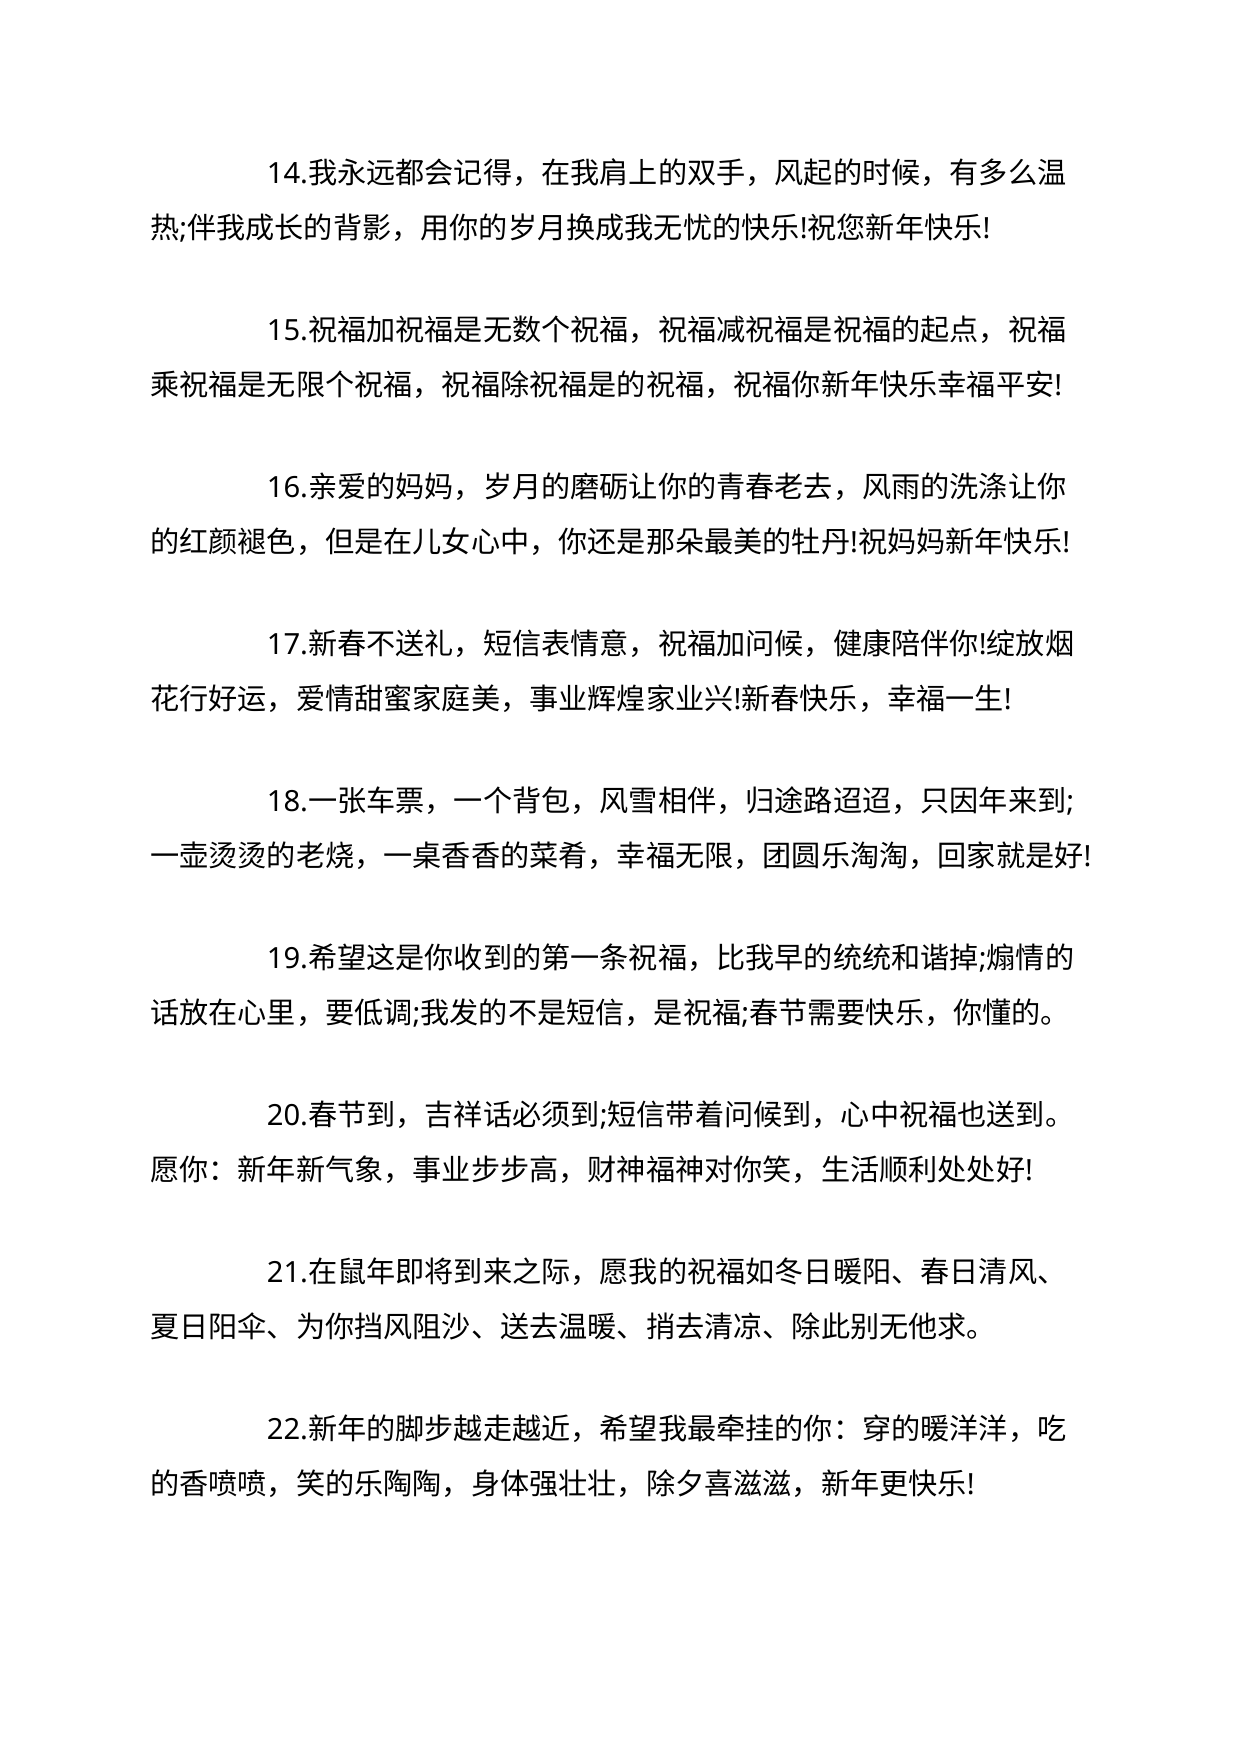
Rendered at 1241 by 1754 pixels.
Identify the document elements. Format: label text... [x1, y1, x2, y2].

text 18.一张车票，一个背包，风雪相伴，归途路迢迢，只因年来到;一壶烫烫的老烧，一桌香香的菜肴，幸福无限，团圆乐淘淘，回家就是好! [150, 778, 1090, 875]
text 17.新春不送礼，短信表情意，祝福加问候，健康陪伴你!绽放烟花行好运，爱情甜蜜家庭美，事业辉煌家业兴!新春快乐，幸福一生! [150, 621, 1090, 718]
text 20.春节到，吉祥话必须到;短信带着问候到，心中祝福也送到。愿你：新年新气象，事业步步高，财神福神对你笑，生活顺利处处好! [150, 1092, 1090, 1189]
text 22.新年的脚步越走越近，希望我最牵挂的你：穿的暖洋洋，吃的香喷喷，笑的乐陶陶，身体强壮壮，除夕喜滋滋，新年更快乐! [150, 1406, 1090, 1503]
text 16.亲爱的妈妈，岁月的磨砺让你的青春老去，风雨的洗涤让你的红颜褪色，但是在儿女心中，你还是那朵最美的牡丹!祝妈妈新年快乐! [150, 464, 1090, 561]
text 21.在鼠年即将到来之际，愿我的祝福如冬日暖阳、春日清风、夏日阳伞、为你挡风阻沙、送去温暖、捎去清凉、除此别无他求。 [150, 1249, 1090, 1346]
text 15.祝福加祝福是无数个祝福，祝福减祝福是祝福的起点，祝福乘祝福是无限个祝福，祝福除祝福是的祝福，祝福你新年快乐幸福平安! [150, 307, 1090, 404]
text 19.希望这是你收到的第一条祝福，比我早的统统和谐掉;煽情的话放在心里，要低调;我发的不是短信，是祝福;春节需要快乐，你懂的。 [150, 935, 1090, 1032]
text 14.我永远都会记得，在我肩上的双手，风起的时候，有多么温热;伴我成长的背影，用你的岁月换成我无忧的快乐!祝您新年快乐! [150, 150, 1090, 247]
